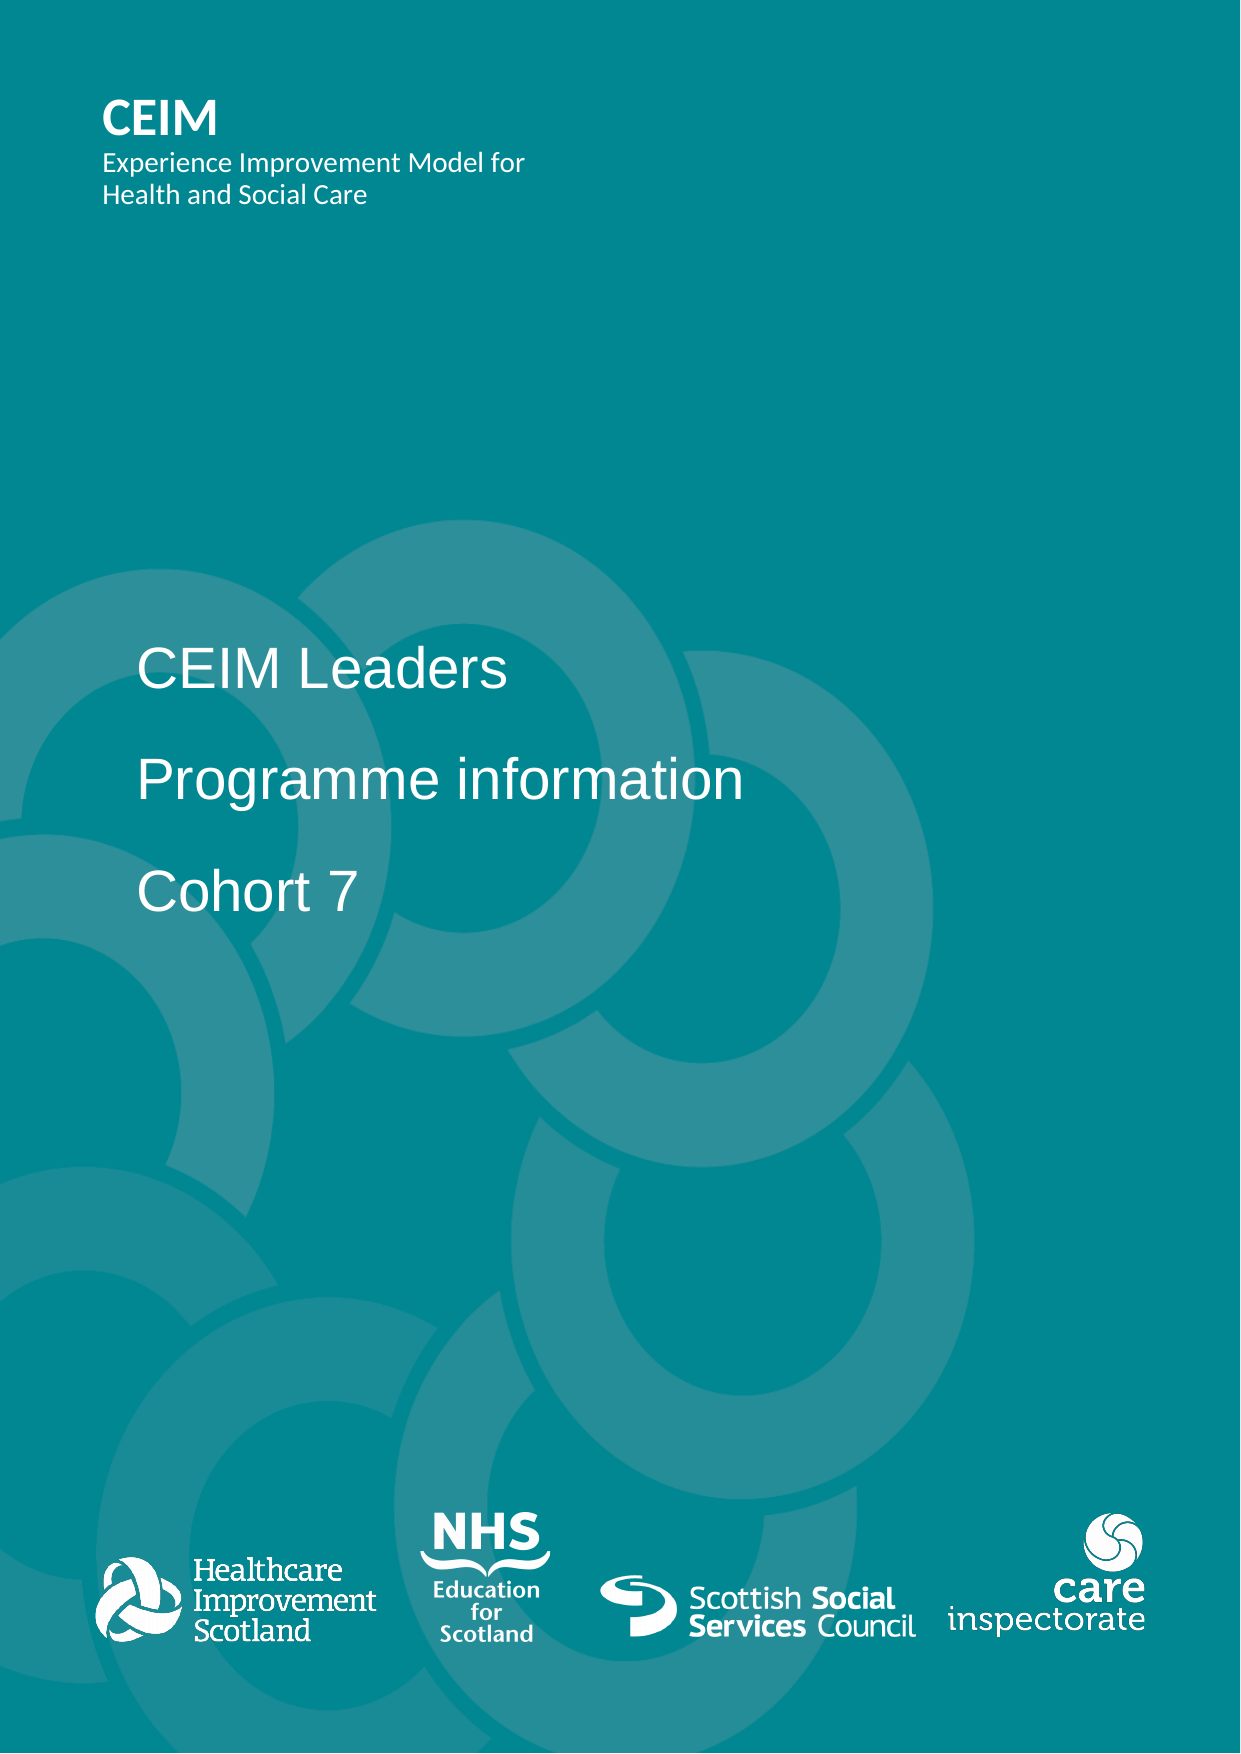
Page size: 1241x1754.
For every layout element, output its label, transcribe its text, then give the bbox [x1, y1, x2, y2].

text Programme information [136, 745, 1051, 812]
text Cohort 7 [136, 856, 1051, 923]
text CEIM Leaders [136, 634, 1098, 701]
picture [0, 0, 1241, 1753]
